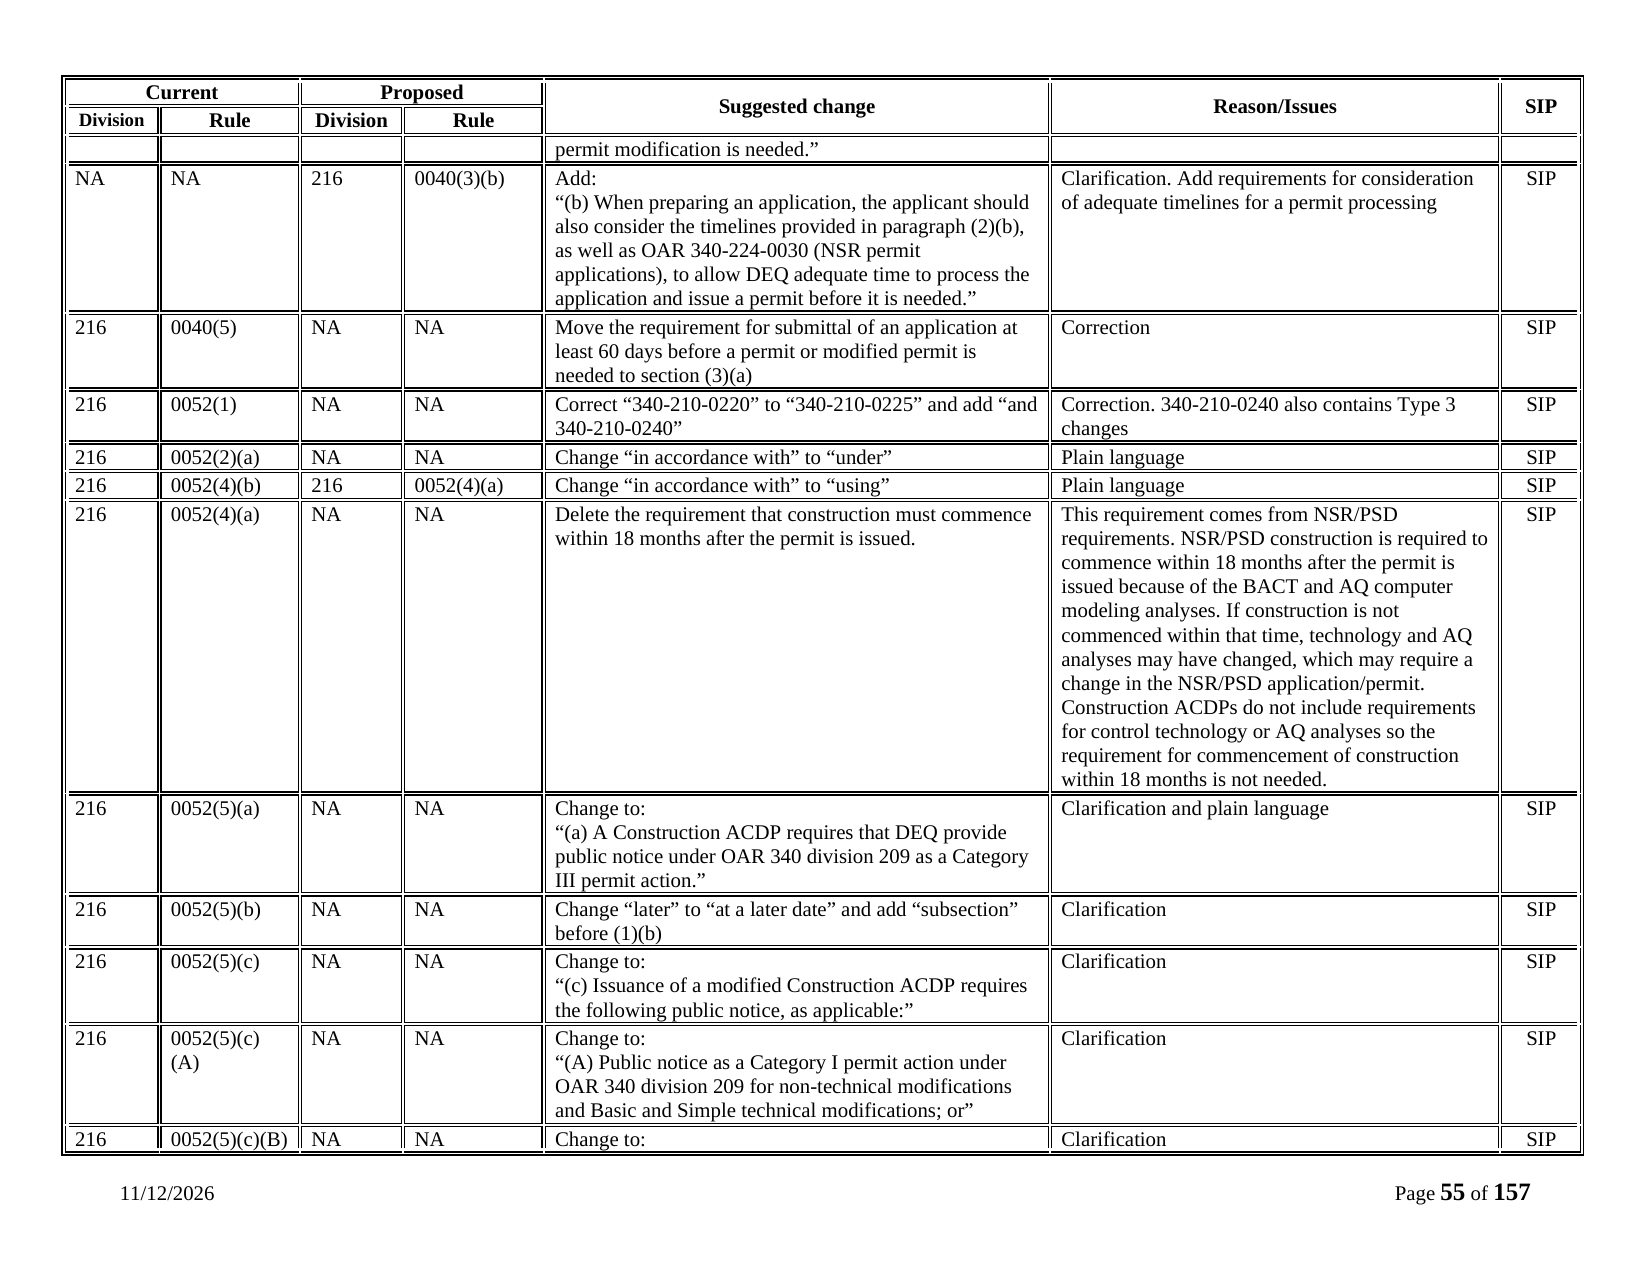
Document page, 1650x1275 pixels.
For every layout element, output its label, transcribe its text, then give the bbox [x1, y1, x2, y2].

table_cell Rule [405, 108, 541, 132]
table_cell Division [64, 104, 159, 132]
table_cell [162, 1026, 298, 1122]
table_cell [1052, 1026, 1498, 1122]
table_header Current [64, 77, 300, 104]
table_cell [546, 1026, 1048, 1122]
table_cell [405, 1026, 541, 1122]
table_header Reason/Issues [1050, 77, 1500, 132]
table_header Proposed [300, 77, 544, 104]
table_header SIP [1500, 79, 1580, 132]
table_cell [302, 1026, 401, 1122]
table_cell Division [302, 108, 401, 132]
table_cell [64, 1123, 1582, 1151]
table_cell Rule [162, 108, 298, 132]
table_header Suggested change [544, 77, 1050, 132]
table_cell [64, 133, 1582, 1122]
